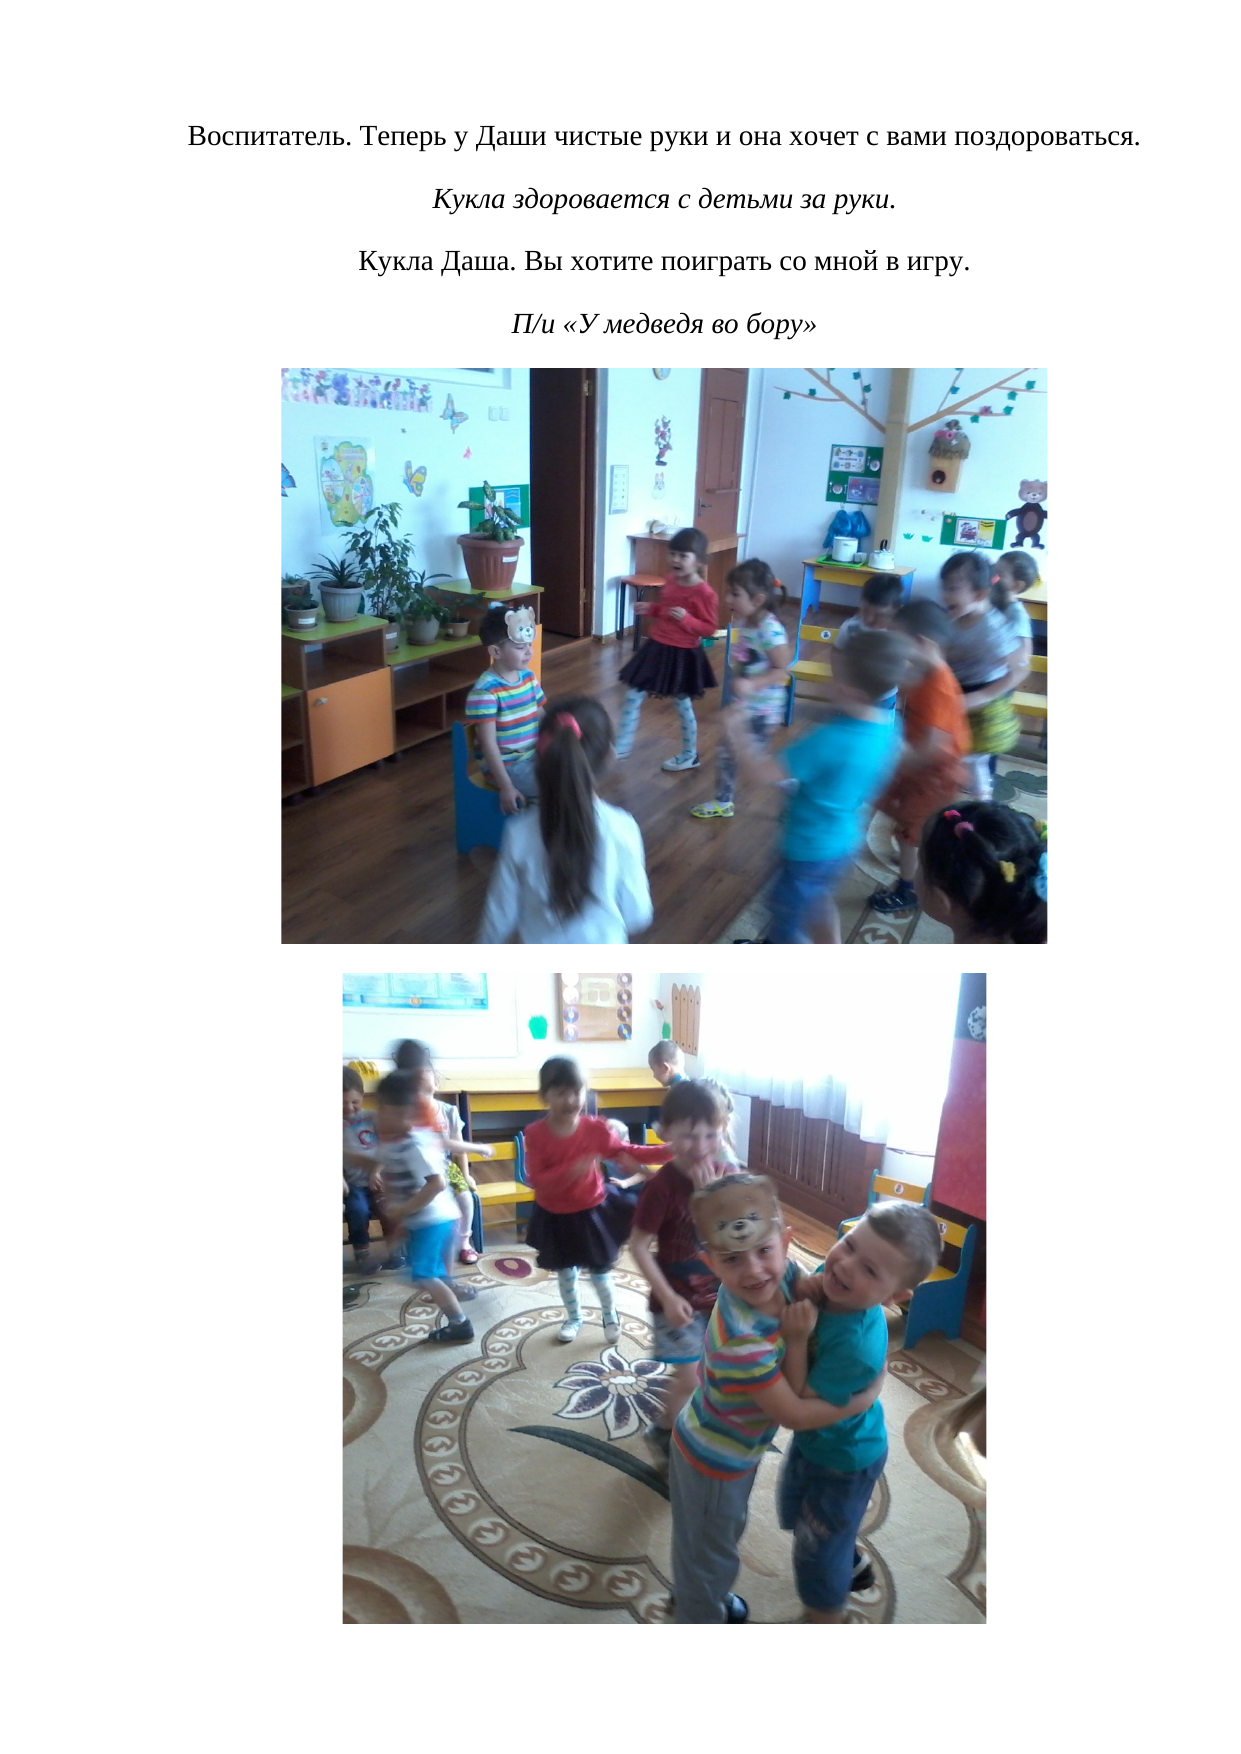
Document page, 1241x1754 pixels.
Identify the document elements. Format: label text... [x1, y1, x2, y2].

text П/и «У медведя во бору» [177, 306, 1152, 340]
text Кукла Даша. Вы хотите поиграть со мной в игру. [177, 243, 1152, 277]
text Воспитатель. Теперь у Даши чистые руки и она хочет с вами поздороваться. [177, 118, 1152, 152]
picture [281, 368, 1048, 944]
text Кукла здоровается с детьми за руки. [177, 181, 1152, 214]
picture [342, 973, 987, 1624]
